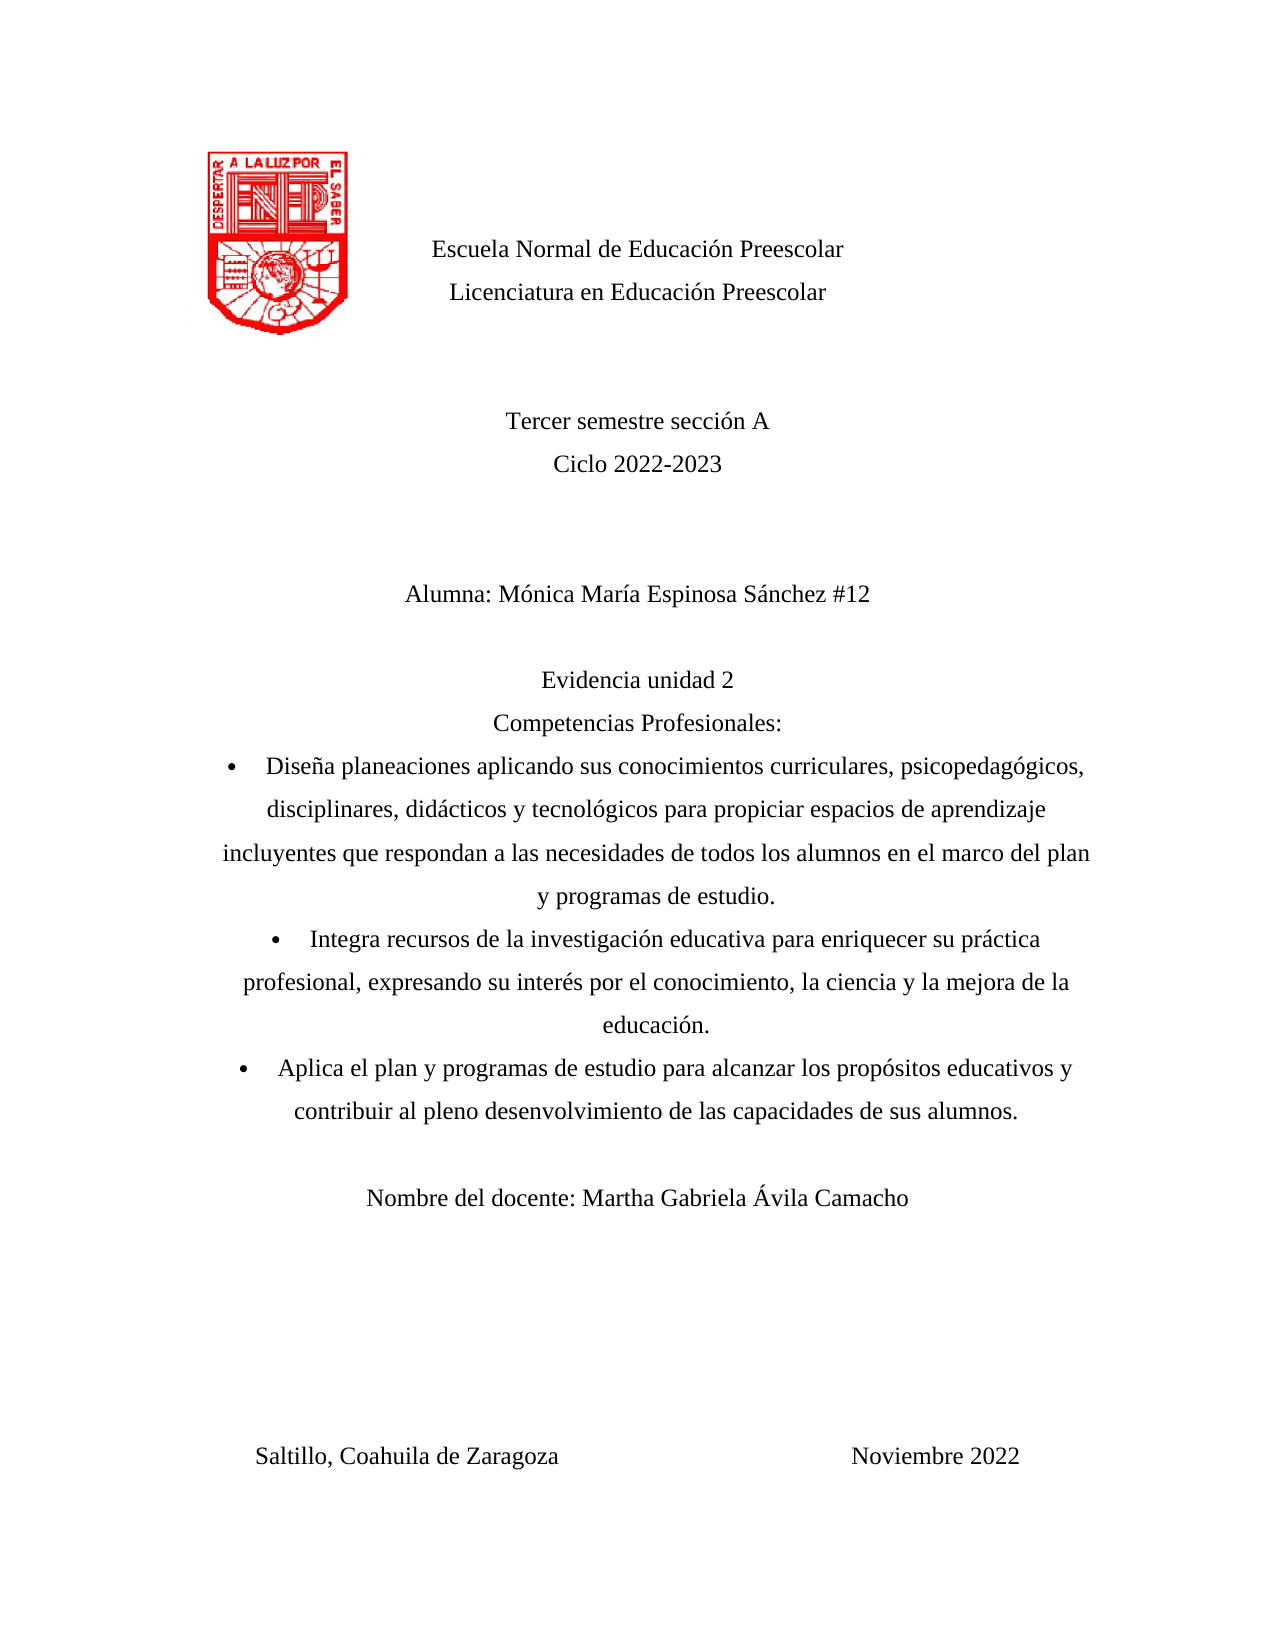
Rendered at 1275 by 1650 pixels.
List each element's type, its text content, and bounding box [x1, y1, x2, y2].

list Aplica el plan y programas de estudio para alcanzar los propósitos educativos y contribuir al pleno desenvolvimiento de las capacidades de sus alumnos. [215, 1053, 1098, 1125]
text Saltillo, Coahuila de Zaragoza Noviembre 2022 [177, 1441, 1098, 1470]
list Diseña planeaciones aplicando sus conocimientos curriculares, psicopedagógicos, disciplinares, didácticos y tecnológicos para propiciar espacios de aprendizaje incluyentes que respondan a las necesidades de todos los alumnos en el marco del plan y programas de estudio. [215, 751, 1098, 909]
picture [177, 306, 367, 337]
text Alumna: Mónica María Espinosa Sánchez #12 [177, 579, 1098, 608]
text Ciclo 2022-2023 [177, 449, 1098, 478]
text Tercer semestre sección A [177, 406, 1098, 435]
text Licenciatura en Educación Preescolar [177, 277, 1098, 306]
text Escuela Normal de Educación Preescolar [177, 234, 1098, 263]
picture [177, 263, 367, 277]
text Nombre del docente: Martha Gabriela Ávila Camacho [177, 1183, 1098, 1211]
text Evidencia unidad 2 [177, 665, 1098, 694]
list Integra recursos de la investigación educativa para enriquecer su práctica profesional, expresando su interés por el conocimiento, la ciencia y la mejora de la educación. [215, 924, 1098, 1039]
picture [177, 147, 367, 234]
text Competencias Profesionales: [177, 708, 1098, 737]
